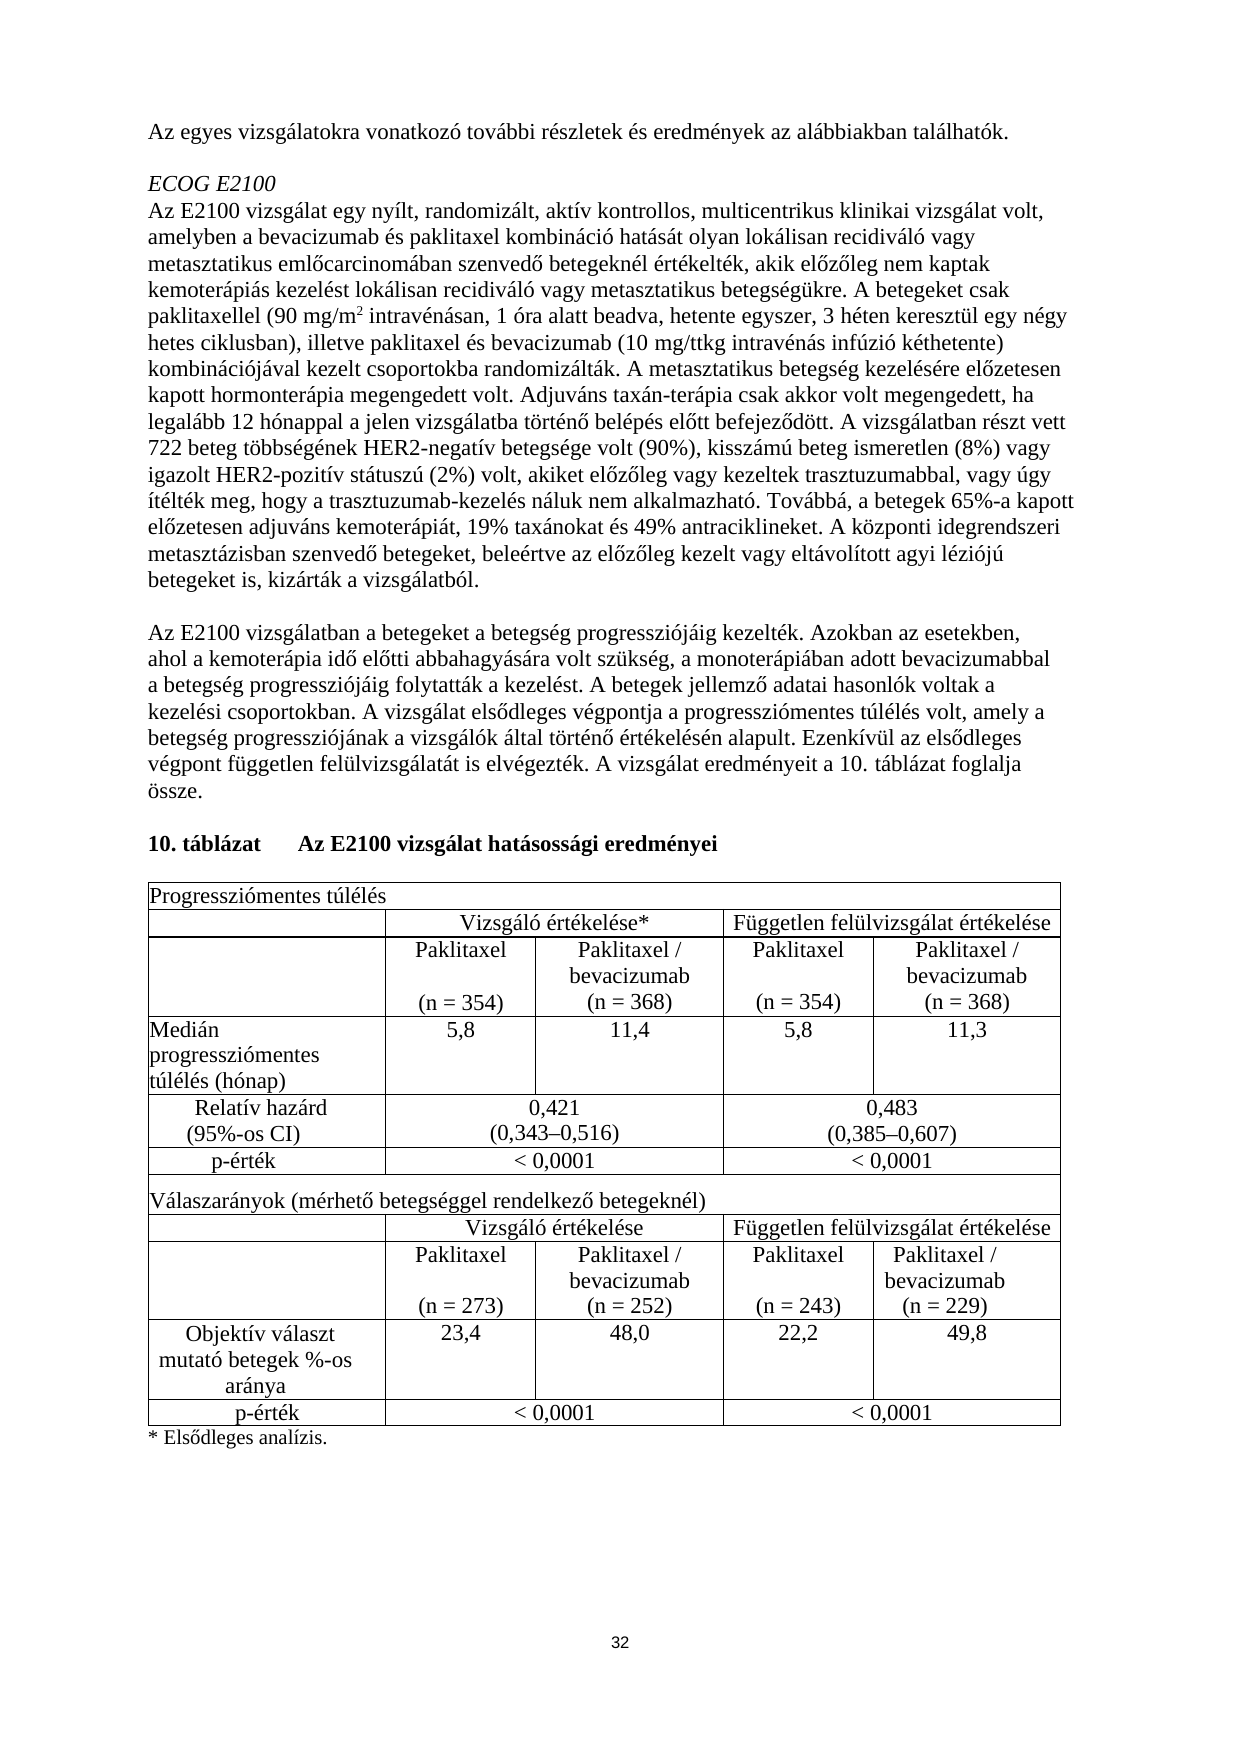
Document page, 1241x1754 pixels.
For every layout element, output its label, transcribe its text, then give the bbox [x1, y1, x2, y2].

text 10. táblázat Az E2100 vizsgálat hatásossági eredményei [148, 829, 1068, 856]
table_cell [149, 1215, 385, 1241]
table_cell [149, 938, 385, 1016]
text * Elsődleges analízis. [148, 1426, 1093, 1449]
table_cell [149, 1242, 385, 1319]
table_cell [149, 910, 385, 936]
table_cell < 0,0001 [724, 1400, 1060, 1425]
table_cell Medián progressziómentes túlélés (hónap) [149, 1017, 385, 1094]
text ECOG E2100 [148, 171, 1093, 197]
table_cell 5,8 [386, 1017, 535, 1094]
text Az E2100 vizsgálat egy nyílt, randomizált, aktív kontrollos, multicentrikus klinikai vizsgálat volt, amelyben a bevacizumab és paklitaxel kombináció hatását olyan lokálisan recidiváló vagy metasztatikus emlőcarcinomában szenvedő betegeknél értékelték, akik előzőleg nem kaptak kemoterápiás kezelést lokálisan recidiváló vagy metasztatikus betegségükre. A betegeket csak paklitaxellel (90 mg/m2 intravénásan, 1 óra alatt beadva, hetente egyszer, 3 héten keresztül egy négy hetes ciklusban), illetve paklitaxel és bevacizumab (10 mg/ttkg intravénás infúzió kéthetente) kombinációjával kezelt csoportokba randomizálták. A metasztatikus betegség kezelésére előzetesen kapott hormonterápia megengedett volt. Adjuváns taxán-terápia csak akkor volt megengedett, ha legalább 12 hónappal a jelen vizsgálatba történő belépés előtt befejeződött. A vizsgálatban részt vett 722 beteg többségének HER2-negatív betegsége volt (90%), kisszámú beteg ismeretlen (8%) vagy igazolt HER2-pozitív státuszú (2%) volt, akiket előzőleg vagy kezeltek trasztuzumabbal, vagy úgy ítélték meg, hogy a trasztuzumab-kezelés náluk nem alkalmazható. Továbbá, a betegek 65%-a kapott előzetesen adjuváns kemoterápiát, 19% taxánokat és 49% antraciklineket. A központi idegrendszeri metasztázisban szenvedő betegeket, beleértve az előzőleg kezelt vagy eltávolított agyi léziójú betegeket is, kizárták a vizsgálatból. [148, 197, 1086, 592]
table_cell 11,3 [874, 1017, 1060, 1094]
table_cell p-érték [149, 1148, 385, 1174]
table_cell Relatív hazárd (95%-os CI) [149, 1095, 385, 1147]
table_cell Objektív választ mutató betegek %-os aránya [149, 1320, 385, 1398]
table_cell < 0,0001 [386, 1400, 723, 1425]
table_cell 49,8 [874, 1320, 1060, 1398]
table_cell 0,421 (0,343–0,516) [386, 1095, 723, 1147]
table_cell Paklitaxel (n = 243) [724, 1242, 873, 1319]
table_cell < 0,0001 [724, 1148, 1060, 1174]
table_cell Paklitaxel / bevacizumab (n = 368) [874, 938, 1060, 1016]
table_cell Paklitaxel / bevacizumab (n = 252) [536, 1242, 723, 1319]
text Az E2100 vizsgálatban a betegeket a betegség progressziójáig kezelték. Azokban az esetekben, ahol a kemoterápia idő előtti abbahagyására volt szükség, a monoterápiában adott bevacizumabbal a betegség progressziójáig folytatták a kezelést. A betegek jellemző adatai hasonlók voltak a kezelési csoportokban. A vizsgálat elsődleges végpontja a progressziómentes túlélés volt, amely a betegség progressziójának a vizsgálók által történő értékelésén alapult. Ezenkívül az elsődleges végpont független felülvizsgálatát is elvégezték. A vizsgálat eredményeit a 10. táblázat foglalja össze. [148, 619, 1065, 803]
table_cell < 0,0001 [386, 1148, 723, 1174]
table_cell Vizsgáló értékelése [386, 1215, 723, 1241]
table_cell 48,0 [536, 1320, 723, 1398]
table_cell Paklitaxel (n = 354) [724, 938, 873, 1016]
table_cell Paklitaxel (n = 273) [386, 1242, 535, 1319]
table_cell Vizsgáló értékelése* [386, 910, 723, 936]
table_cell Független felülvizsgálat értékelése [724, 1215, 1060, 1241]
table_cell p-érték [149, 1400, 385, 1425]
table_cell 11,4 [536, 1017, 723, 1094]
table_cell 22,2 [724, 1320, 873, 1398]
table_cell Paklitaxel (n = 354) [386, 938, 535, 1016]
table_cell Paklitaxel / bevacizumab (n = 368) [536, 938, 723, 1016]
table_cell Válaszarányok (mérhető betegséggel rendelkező betegeknél) [149, 1175, 1060, 1214]
table_cell 0,483 (0,385–0,607) [724, 1095, 1060, 1147]
table_header Progressziómentes túlélés [149, 883, 1060, 909]
table_cell Független felülvizsgálat értékelése [724, 910, 1060, 936]
table_cell 5,8 [724, 1017, 873, 1094]
text Az egyes vizsgálatokra vonatkozó további részletek és eredmények az alábbiakban találhatók. [148, 118, 1093, 144]
table_cell 23,4 [386, 1320, 535, 1398]
table_cell Paklitaxel / bevacizumab (n = 229) [874, 1242, 1060, 1319]
